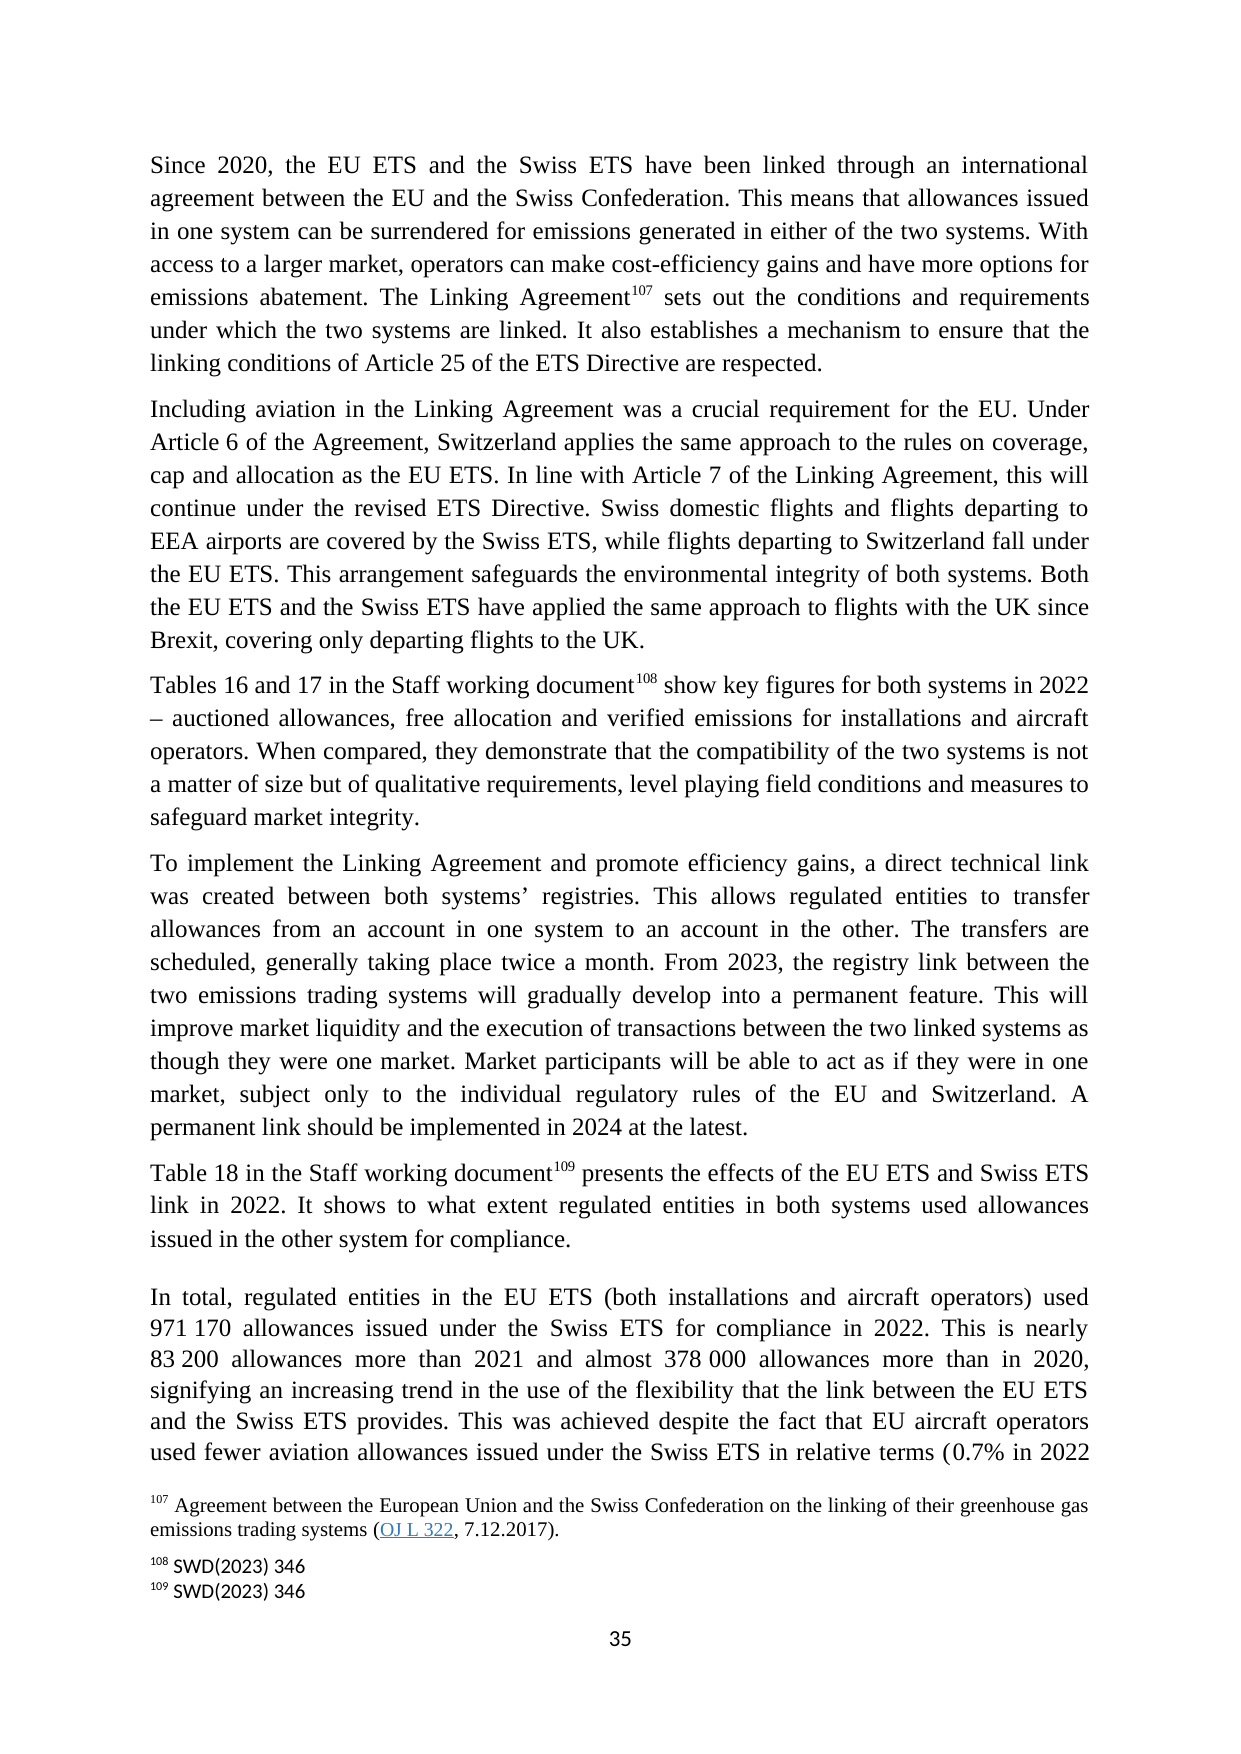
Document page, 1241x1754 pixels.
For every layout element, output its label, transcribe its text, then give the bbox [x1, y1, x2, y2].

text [150, 1282, 1090, 1466]
text Including aviation in the Linking Agreement was a crucial requirement for the EU. Under Article 6 of the Agreement, Switzerland applies the same approach to the rules on coverage, cap and allocation as the EU ETS. In line with Article 7 of the Linking Agreement, this will continue under the revised ETS Directive. Swiss domestic flights and flights departing to EEA airports are covered by the Swiss ETS, while flights departing to Switzerland fall under the EU ETS. This arrangement safeguards the environmental integrity of both systems. Both the EU ETS and the Swiss ETS have applied the same approach to flights with the UK since Brexit, covering only departing flights to the UK. [150, 394, 1090, 653]
text Tables 16 and 17 in the Staff working document show key figures for both systems in 2022 – auctioned allowances, free allocation and verified emissions for installations and aircraft operators. When compared, they demonstrate that the compatibility of the two systems is not a matter of size but of qualitative requirements, level playing field conditions and measures to safeguard market integrity. [150, 670, 1090, 831]
text Since 2020, the EU ETS and the Swiss ETS have been linked through an international agreement between the EU and the Swiss Confederation. This means that allowances issued in one system can be surrendered for emissions generated in either of the two systems. With access to a larger market, operators can make cost-efficiency gains and have more options for emissions abatement. The Linking Agreement sets out the conditions and requirements under which the two systems are linked. It also establishes a mechanism to ensure that the linking conditions of Article 25 of the ETS Directive are respected. [150, 150, 1090, 377]
text Table 18 in the Staff working document presents the effects of the EU ETS and Swiss ETS link in 2022. It shows to what extent regulated entities in both systems used allowances issued in the other system for compliance. [150, 1158, 1090, 1252]
text To implement the Linking Agreement and promote efficiency gains, a direct technical link was created between both systems’ registries. This allows regulated entities to transfer allowances from an account in one system to an account in the other. The transfers are scheduled, generally taking place twice a month. From 2023, the registry link between the two emissions trading systems will gradually develop into a permanent feature. This will improve market liquidity and the execution of transactions between the two linked systems as though they were one market. Market participants will be able to act as if they were in one market, subject only to the individual regulatory rules of the EU and Switzerland. A permanent link should be implemented in 2024 at the latest. [150, 848, 1090, 1141]
